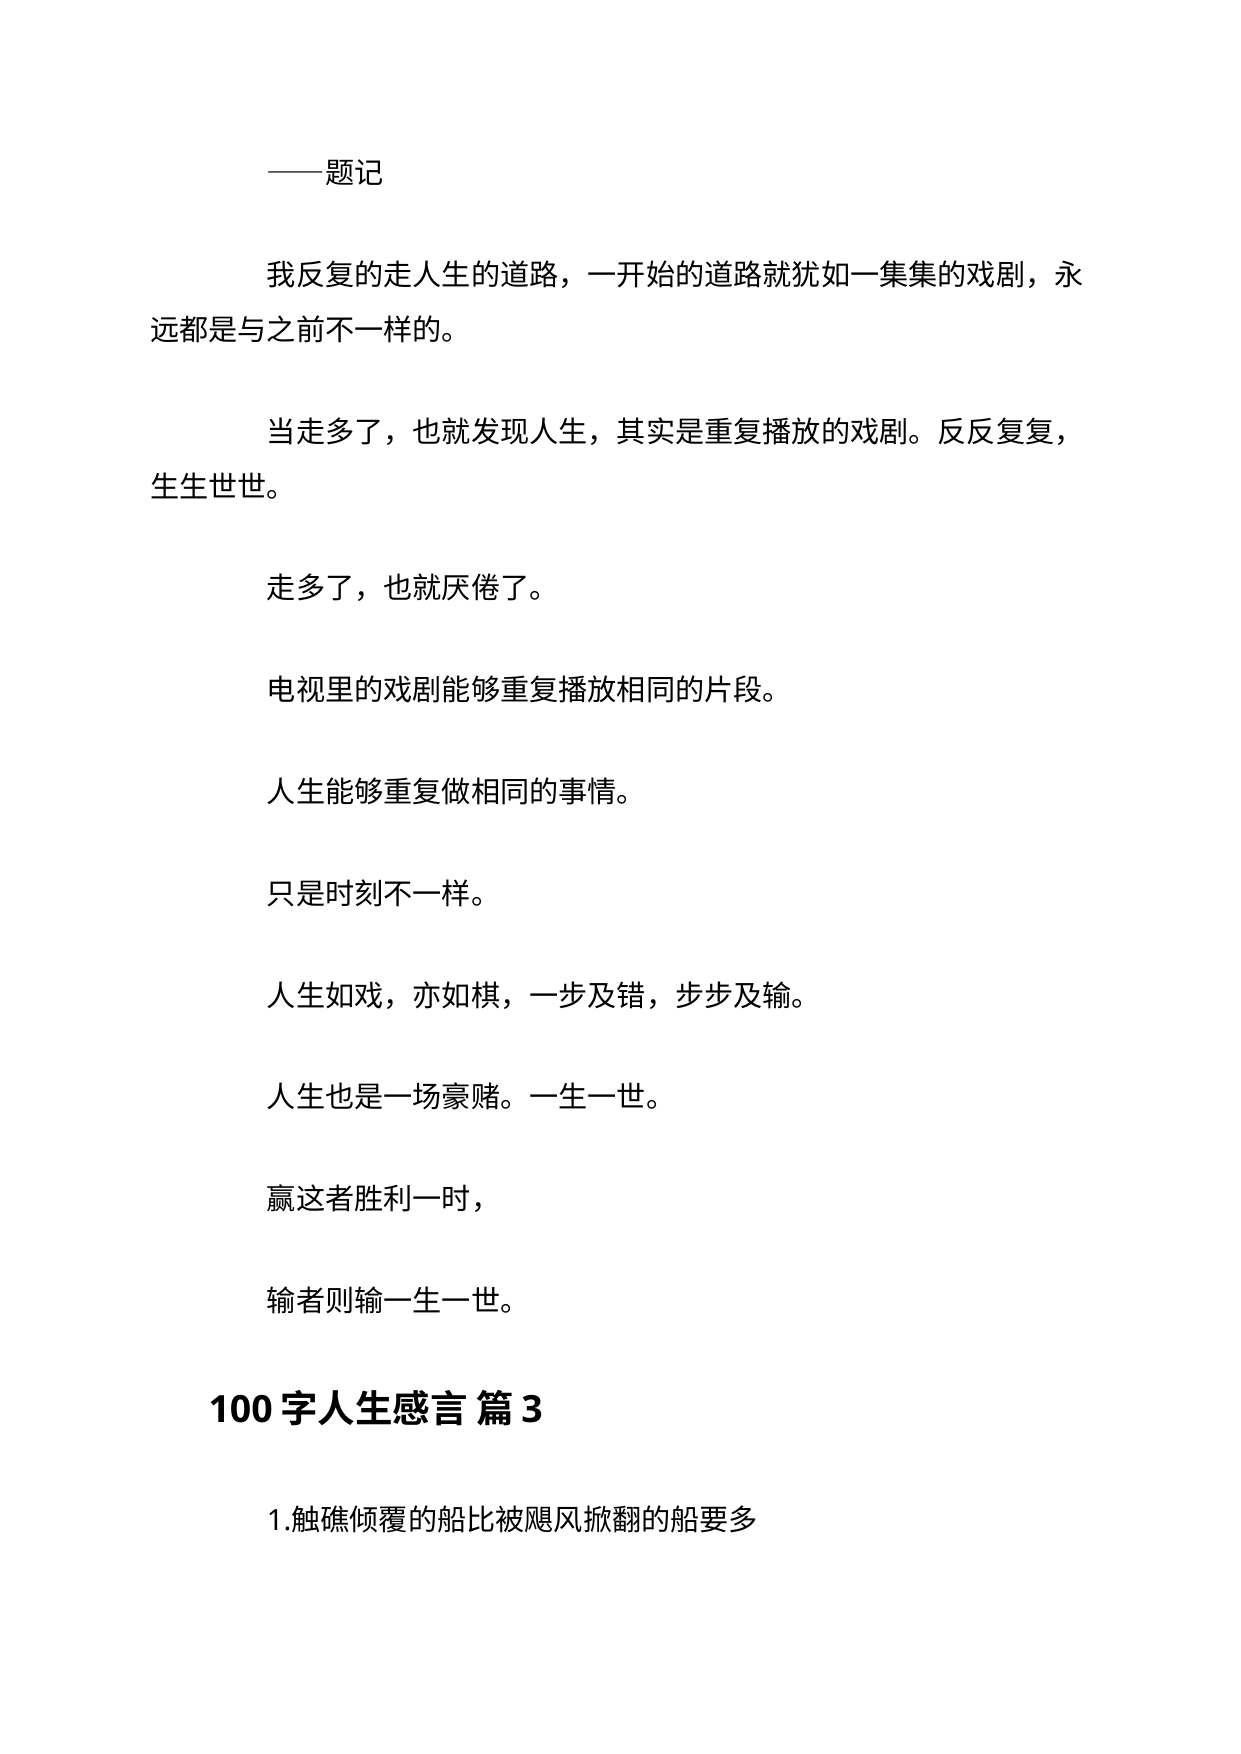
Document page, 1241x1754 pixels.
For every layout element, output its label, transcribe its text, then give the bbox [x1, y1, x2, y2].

text ——题记 [150, 150, 1090, 192]
text 电视里的戏剧能够重复播放相同的片段。 [150, 667, 1090, 709]
text 人生也是一场豪赌。一生一世。 [150, 1074, 1090, 1116]
text 只是时刻不一样。 [150, 870, 1090, 913]
text 当走多了，也就发现人生，其实是重复播放的戏剧。反反复复，生生世世。 [150, 408, 1090, 506]
text 输者则输一生一世。 [150, 1277, 1090, 1320]
text 人生能够重复做相同的事情。 [150, 769, 1090, 811]
text 100字人生感言 篇3 [150, 1379, 1090, 1434]
text 1.触礁倾覆的船比被飓风掀翻的船要多 [150, 1497, 1090, 1539]
text 我反复的走人生的道路，一开始的道路就犹如一集集的戏剧，永远都是与之前不一样的。 [150, 252, 1090, 349]
text 赢这者胜利一时， [150, 1176, 1090, 1218]
text 走多了，也就厌倦了。 [150, 565, 1090, 607]
text 人生如戏，亦如棋，一步及错，步步及输。 [150, 972, 1090, 1014]
